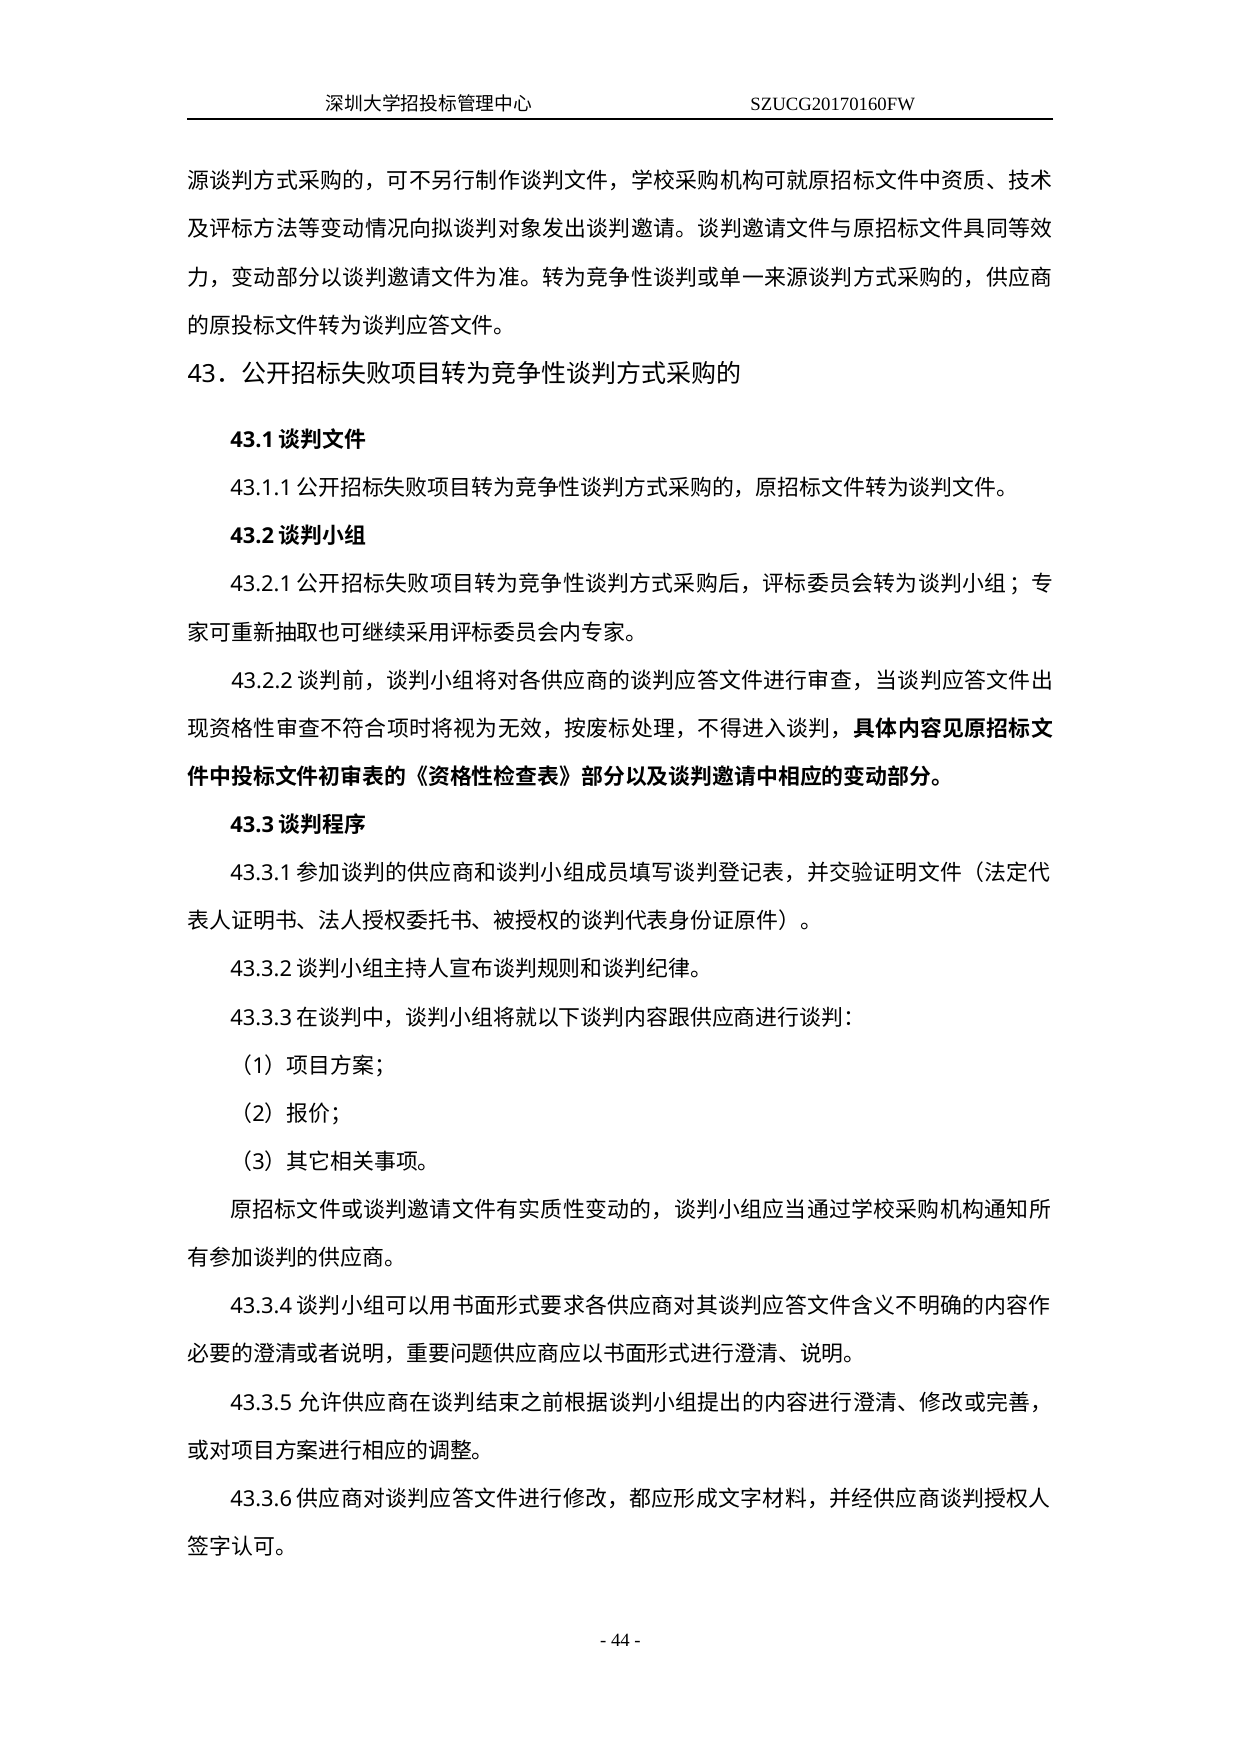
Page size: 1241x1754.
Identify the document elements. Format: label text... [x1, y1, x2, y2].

text （3）其它相关事项。 [187, 1136, 1053, 1184]
text 原招标文件或谈判邀请文件有实质性变动的，谈判小组应当通过学校采购机构通知所有参加谈判的供应商。 [187, 1184, 1053, 1280]
text 43.2谈判小组 [187, 510, 1053, 558]
text 43.1谈判文件 [187, 414, 1053, 462]
text 43.3.3在谈判中，谈判小组将就以下谈判内容跟供应商进行谈判： [187, 991, 1053, 1039]
text 43.2.2谈判前，谈判小组将对各供应商的谈判应答文件进行审查，当谈判应答文件出现资格性审查不符合项时将视为无效，按废标处理，不得进入谈判，具体内容见原招标文件中投标文件初审表的《资格性检查表》部分以及谈判邀请中相应的变动部分。 [187, 654, 1053, 799]
text （2）报价； [187, 1088, 1053, 1136]
text 43.3.5 允许供应商在谈判结束之前根据谈判小组提出的内容进行澄清、修改或完善，或对项目方案进行相应的调整。 [187, 1376, 1053, 1473]
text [187, 155, 1053, 348]
text 43.3.1参加谈判的供应商和谈判小组成员填写谈判登记表，并交验证明文件（法定代表人证明书、法人授权委托书、被授权的谈判代表身份证原件）。 [187, 847, 1053, 943]
text 43．公开招标失败项目转为竞争性谈判方式采购的 [187, 348, 1053, 396]
text 43.2.1公开招标失败项目转为竞争性谈判方式采购后，评标委员会转为谈判小组；专家可重新抽取也可继续采用评标委员会内专家。 [187, 558, 1053, 654]
text 43.3.4谈判小组可以用书面形式要求各供应商对其谈判应答文件含义不明确的内容作必要的澄清或者说明，重要问题供应商应以书面形式进行澄清、说明。 [187, 1280, 1053, 1376]
text 43.1.1公开招标失败项目转为竞争性谈判方式采购的，原招标文件转为谈判文件。 [187, 462, 1053, 510]
text 43.3.6供应商对谈判应答文件进行修改，都应形成文字材料，并经供应商谈判授权人签字认可。 [187, 1473, 1053, 1569]
text 43.3.2谈判小组主持人宣布谈判规则和谈判纪律。 [187, 943, 1053, 991]
text （1）项目方案； [187, 1039, 1053, 1088]
text 43.3谈判程序 [187, 799, 1053, 847]
